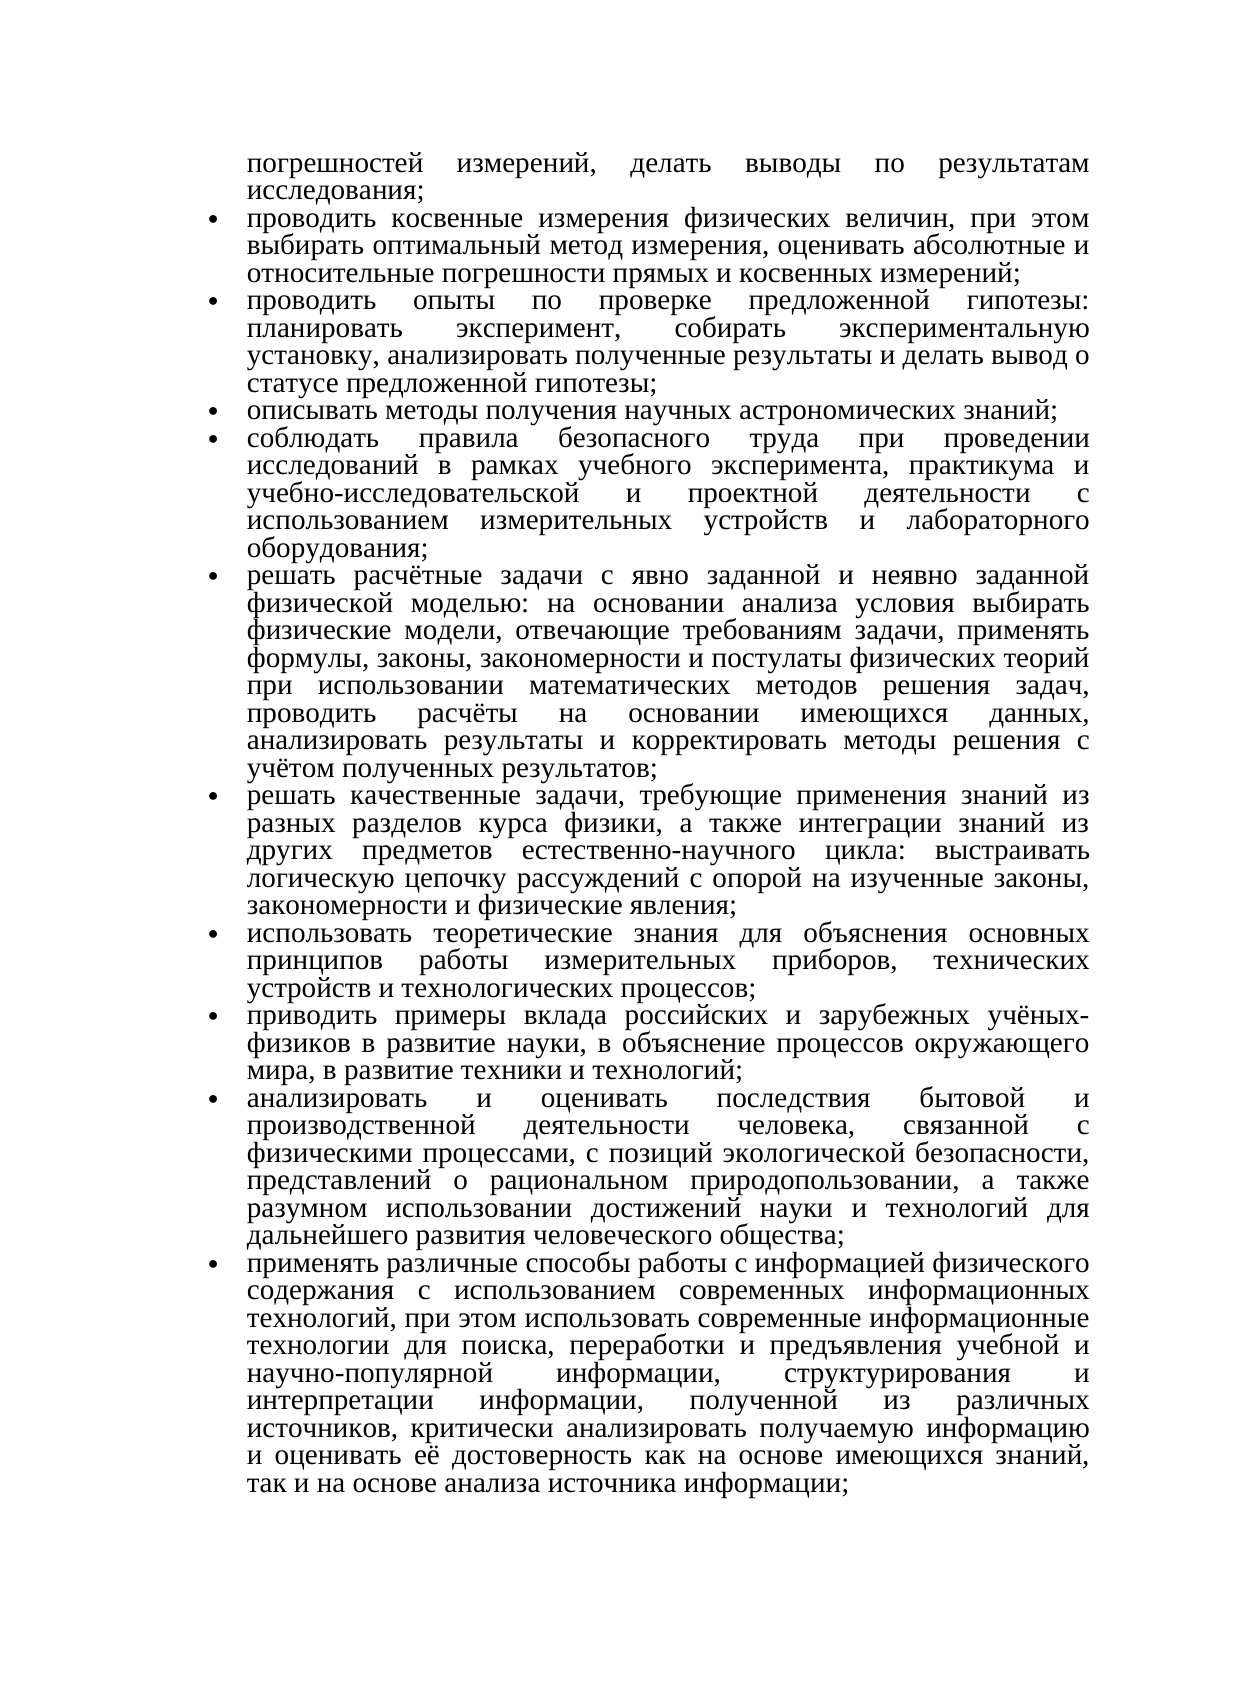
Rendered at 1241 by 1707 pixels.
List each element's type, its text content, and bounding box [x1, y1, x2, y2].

list решать качественные задачи, требующие применения знаний из разных разделов курса физики, а также интеграции знаний из других предметов естественно-научного цикла: выстраивать логическую цепочку рассуждений с опорой на изученные законы, закономерности и физические явления; [209, 782, 1090, 920]
list использовать теоретические знания для объяснения основных принципов работы измерительных приборов, технических устройств и технологических процессов; [209, 920, 1090, 1002]
list решать расчётные задачи с явно заданной и неявно заданной физической моделью: на основании анализа условия выбирать физические модели, отвечающие требованиям задачи, применять формулы, законы, закономерности и постулаты физических теорий при использовании математических методов решения задач, проводить расчёты на основании имеющихся данных, анализировать результаты и корректировать методы решения с учётом полученных результатов; [209, 562, 1090, 782]
list проводить опыты по проверке предложенной гипотезы: планировать эксперимент, собирать экспериментальную установку, анализировать полученные результаты и делать вывод о статусе предложенной гипотезы; [209, 287, 1090, 397]
list проводить косвенные измерения физических величин, при этом выбирать оптимальный метод измерения, оценивать абсолютные и относительные погрешности прямых и косвенных измерений; [209, 205, 1090, 287]
list применять различные способы работы с информацией физического содержания с использованием современных информационных технологий, при этом использовать современные информационные технологии для поиска, переработки и предъявления учебной и научно-популярной информации, структурирования и интерпретации информации, полученной из различных источников, критически анализировать получаемую информацию и оценивать её достоверность как на основе имеющихся знаний, так и на основе анализа источника информации; [209, 1250, 1090, 1497]
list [209, 150, 1090, 205]
list описывать методы получения научных астрономических знаний; [209, 397, 1090, 425]
list анализировать и оценивать последствия бытовой и производственной деятельности человека, связанной с физическими процессами, с позиций экологической безопасности, представлений о рациональном природопользовании, а также разумном использовании достижений науки и технологий для дальнейшего развития человеческого общества; [209, 1085, 1090, 1250]
list соблюдать правила безопасного труда при проведении исследований в рамках учебного эксперимента, практикума и учебно-исследовательской и проектной деятельности с использованием измерительных устройств и лабораторного оборудования; [209, 425, 1090, 562]
list приводить примеры вклада российских и зарубежных учёных-физиков в развитие науки, в объяснение процессов окружающего мира, в развитие техники и технологий; [209, 1002, 1090, 1085]
